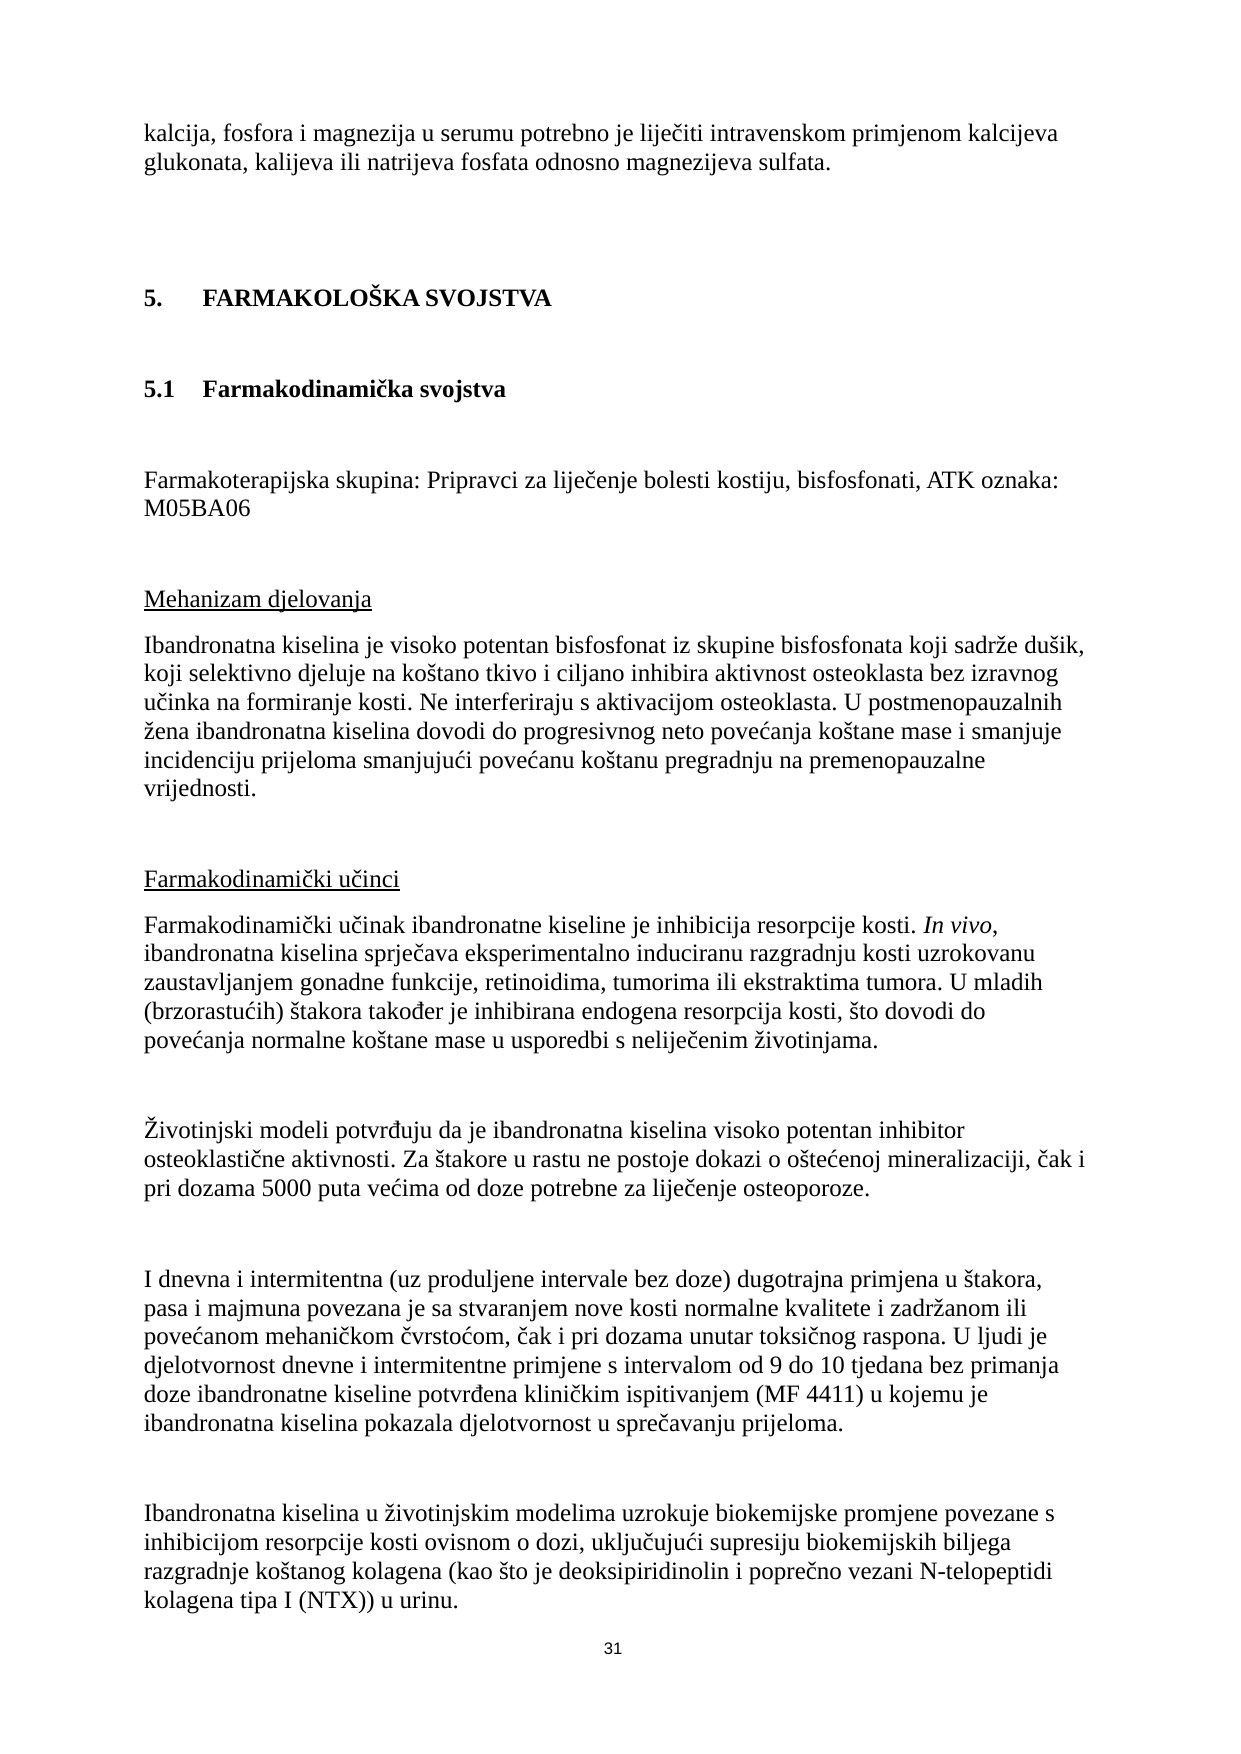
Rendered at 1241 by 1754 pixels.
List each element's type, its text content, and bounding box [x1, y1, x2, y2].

list 5. FARMAKOLOŠKA SVOJSTVA [143, 283, 1093, 312]
list Mehanizam djelovanja [143, 584, 1093, 613]
list 5.1 Farmakodinamička svojstva [143, 374, 1093, 403]
list Farmakodinamički učinak ibandronatne kiseline je inhibicija resorpcije kosti. In vivo, ibandronatna kiselina sprječava eksperimentalno induciranu razgradnju kosti uzrokovanu zaustavljanjem gonadne funkcije, retinoidima, tumorima ili ekstraktima tumora. U mladih (brzorastućih) štakora također je inhibirana endogena resorpcija kosti, što dovodi do povećanja normalne koštane mase u usporedbi s neliječenim životinjama. [143, 910, 1093, 1053]
list Ibandronatna kiselina je visoko potentan bisfosfonat iz skupine bisfosfonata koji sadrže dušik, koji selektivno djeluje na koštano tkivo i ciljano inhibira aktivnost osteoklasta bez izravnog učinka na formiranje kosti. Ne interferiraju s aktivacijom osteoklasta. U postmenopauzalnih žena ibandronatna kiselina dovodi do progresivnog neto povećanja koštane mase i smanjuje incidenciju prijeloma smanjujući povećanu koštanu pregradnju na premenopauzalne vrijednosti. [143, 630, 1093, 802]
list I dnevna i intermitentna (uz produljene intervale bez doze) dugotrajna primjena u štakora, pasa i majmuna povezana je sa stvaranjem nove kosti normalne kvalitete i zadržanom ili povećanom mehaničkom čvrstoćom, čak i pri dozama unutar toksičnog raspona. U ljudi je djelotvornost dnevne i intermitentne primjene s intervalom od 9 do 10 tjedana bez primanja doze ibandronatne kiseline potvrđena kliničkim ispitivanjem (MF 4411) u kojemu je ibandronatna kiselina pokazala djelotvornost u sprečavanju prijeloma. [143, 1264, 1093, 1436]
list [143, 118, 1093, 176]
list Farmakodinamički učinci [143, 864, 1093, 893]
list Ibandronatna kiselina u životinjskim modelima uzrokuje biokemijske promjene povezane s inhibicijom resorpcije kosti ovisnom o dozi, uključujući supresiju biokemijskih biljega razgradnje koštanog kolagena (kao što je deoksipiridinolin i poprečno vezani N-telopeptidi kolagena tipa I (NTX)) u urinu. [143, 1498, 1093, 1613]
list Farmakoterapijska skupina: Pripravci za liječenje bolesti kostiju, bisfosfonati, ATK oznaka: M05BA06 [143, 465, 1093, 522]
list Životinjski modeli potvrđuju da je ibandronatna kiselina visoko potentan inhibitor osteoklastične aktivnosti. Za štakore u rastu ne postoje dokazi o oštećenoj mineralizaciji, čak i pri dozama 5000 puta većima od doze potrebne za liječenje osteoporoze. [143, 1116, 1093, 1202]
